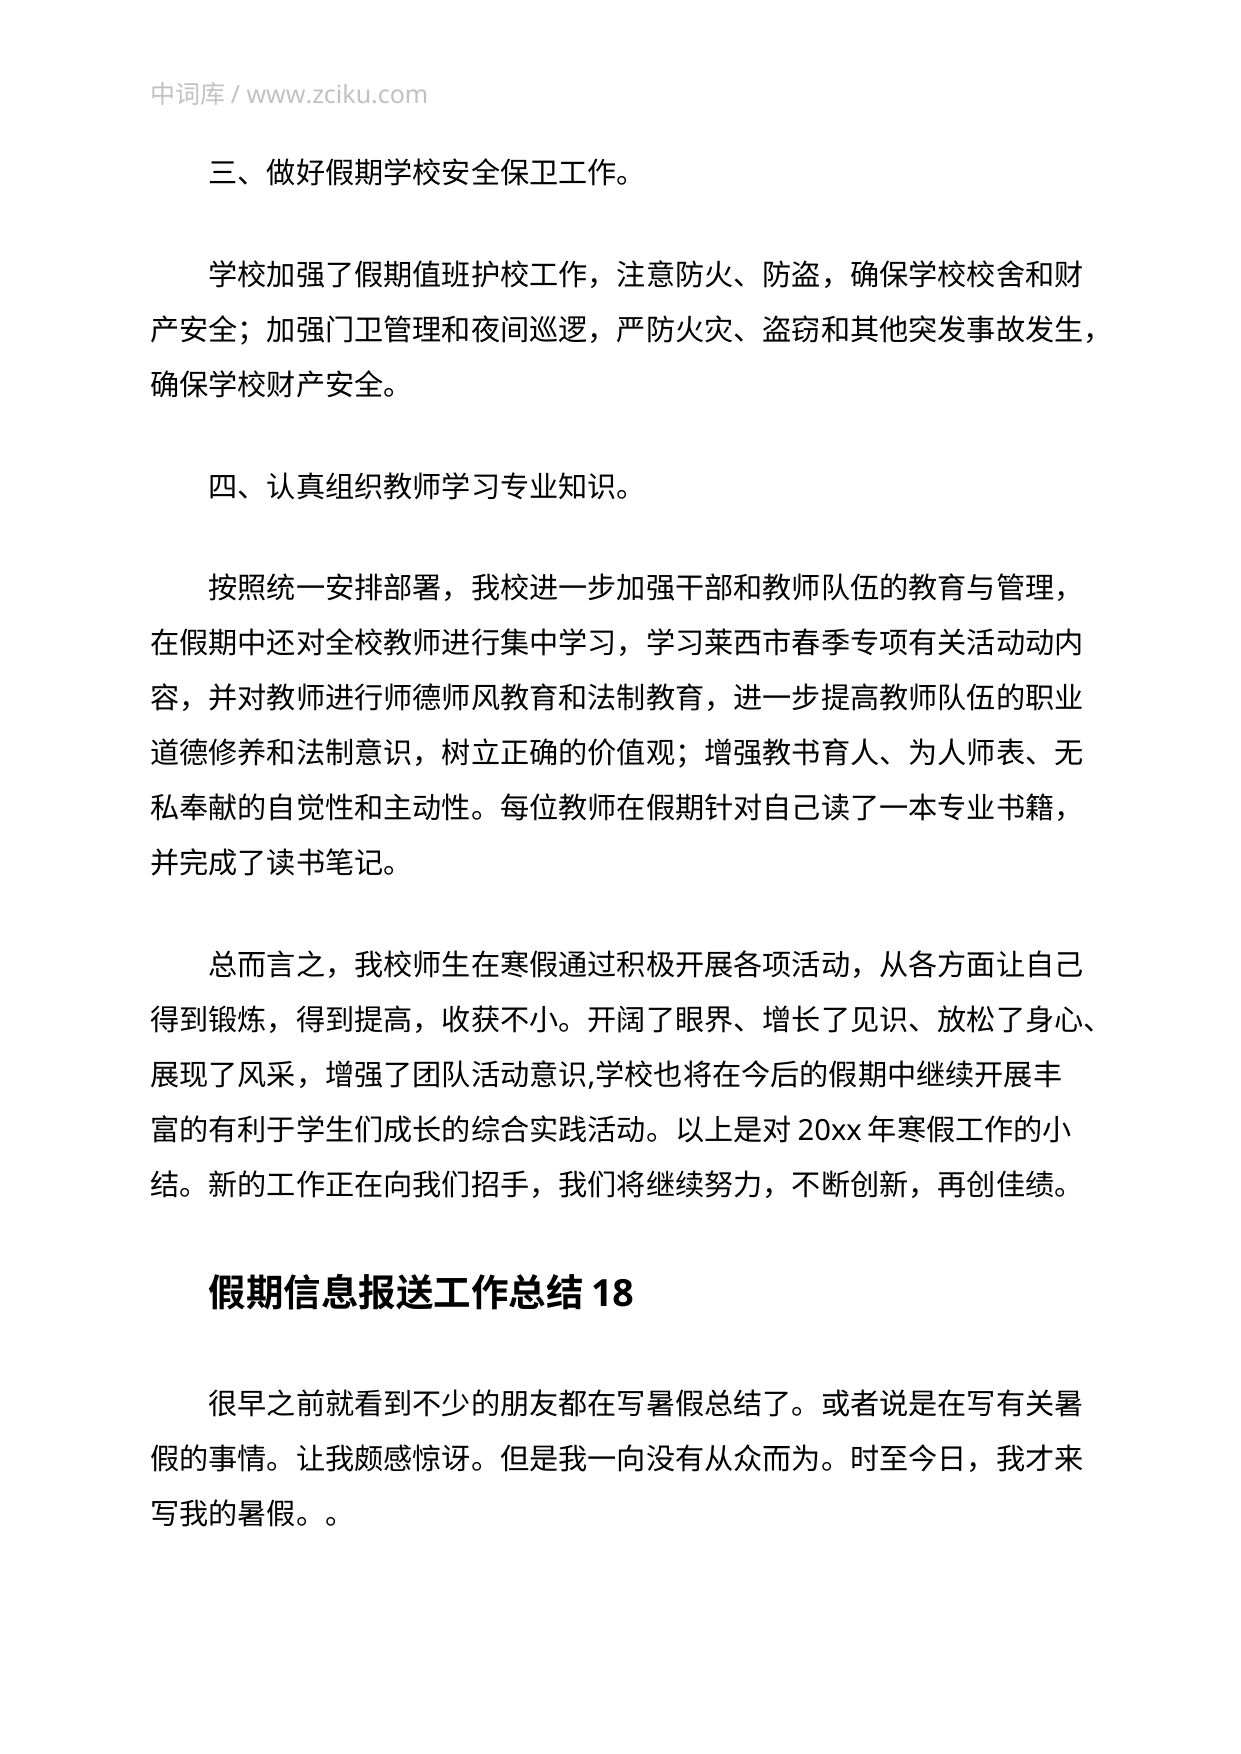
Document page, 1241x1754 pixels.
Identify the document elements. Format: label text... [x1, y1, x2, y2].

text 按照统一安排部署，我校进一步加强干部和教师队伍的教育与管理，在假期中还对全校教师进行集中学习，学习莱西市春季专项有关活动动内容，并对教师进行师德师风教育和法制教育，进一步提高教师队伍的职业道德修养和法制意识，树立正确的价值观；增强教书育人、为人师表、无私奉献的自觉性和主动性。每位教师在假期针对自己读了一本专业书籍，并完成了读书笔记。 [150, 565, 1090, 882]
text 总而言之，我校师生在寒假通过积极开展各项活动，从各方面让自己得到锻炼，得到提高，收获不小。开阔了眼界、增长了见识、放松了身心、展现了风采，增强了团队活动意识,学校也将在今后的假期中继续开展丰富的有利于学生们成长的综合实践活动。以上是对20xx年寒假工作的小结。新的工作正在向我们招手，我们将继续努力，不断创新，再创佳绩。 [150, 941, 1090, 1203]
text 四、认真组织教师学习专业知识。 [150, 463, 1090, 506]
text 学校加强了假期值班护校工作，注意防火、防盗，确保学校校舍和财产安全；加强门卫管理和夜间巡逻，严防火灾、盗窃和其他突发事故发生，确保学校财产安全。 [150, 252, 1090, 404]
text 三、做好假期学校安全保卫工作。 [150, 150, 1090, 192]
text 很早之前就看到不少的朋友都在写暑假总结了。或者说是在写有关暑假的事情。让我颇感惊讶。但是我一向没有从众而为。时至今日，我才来写我的暑假。。 [150, 1381, 1090, 1533]
text 假期信息报送工作总结18 [150, 1263, 1090, 1317]
